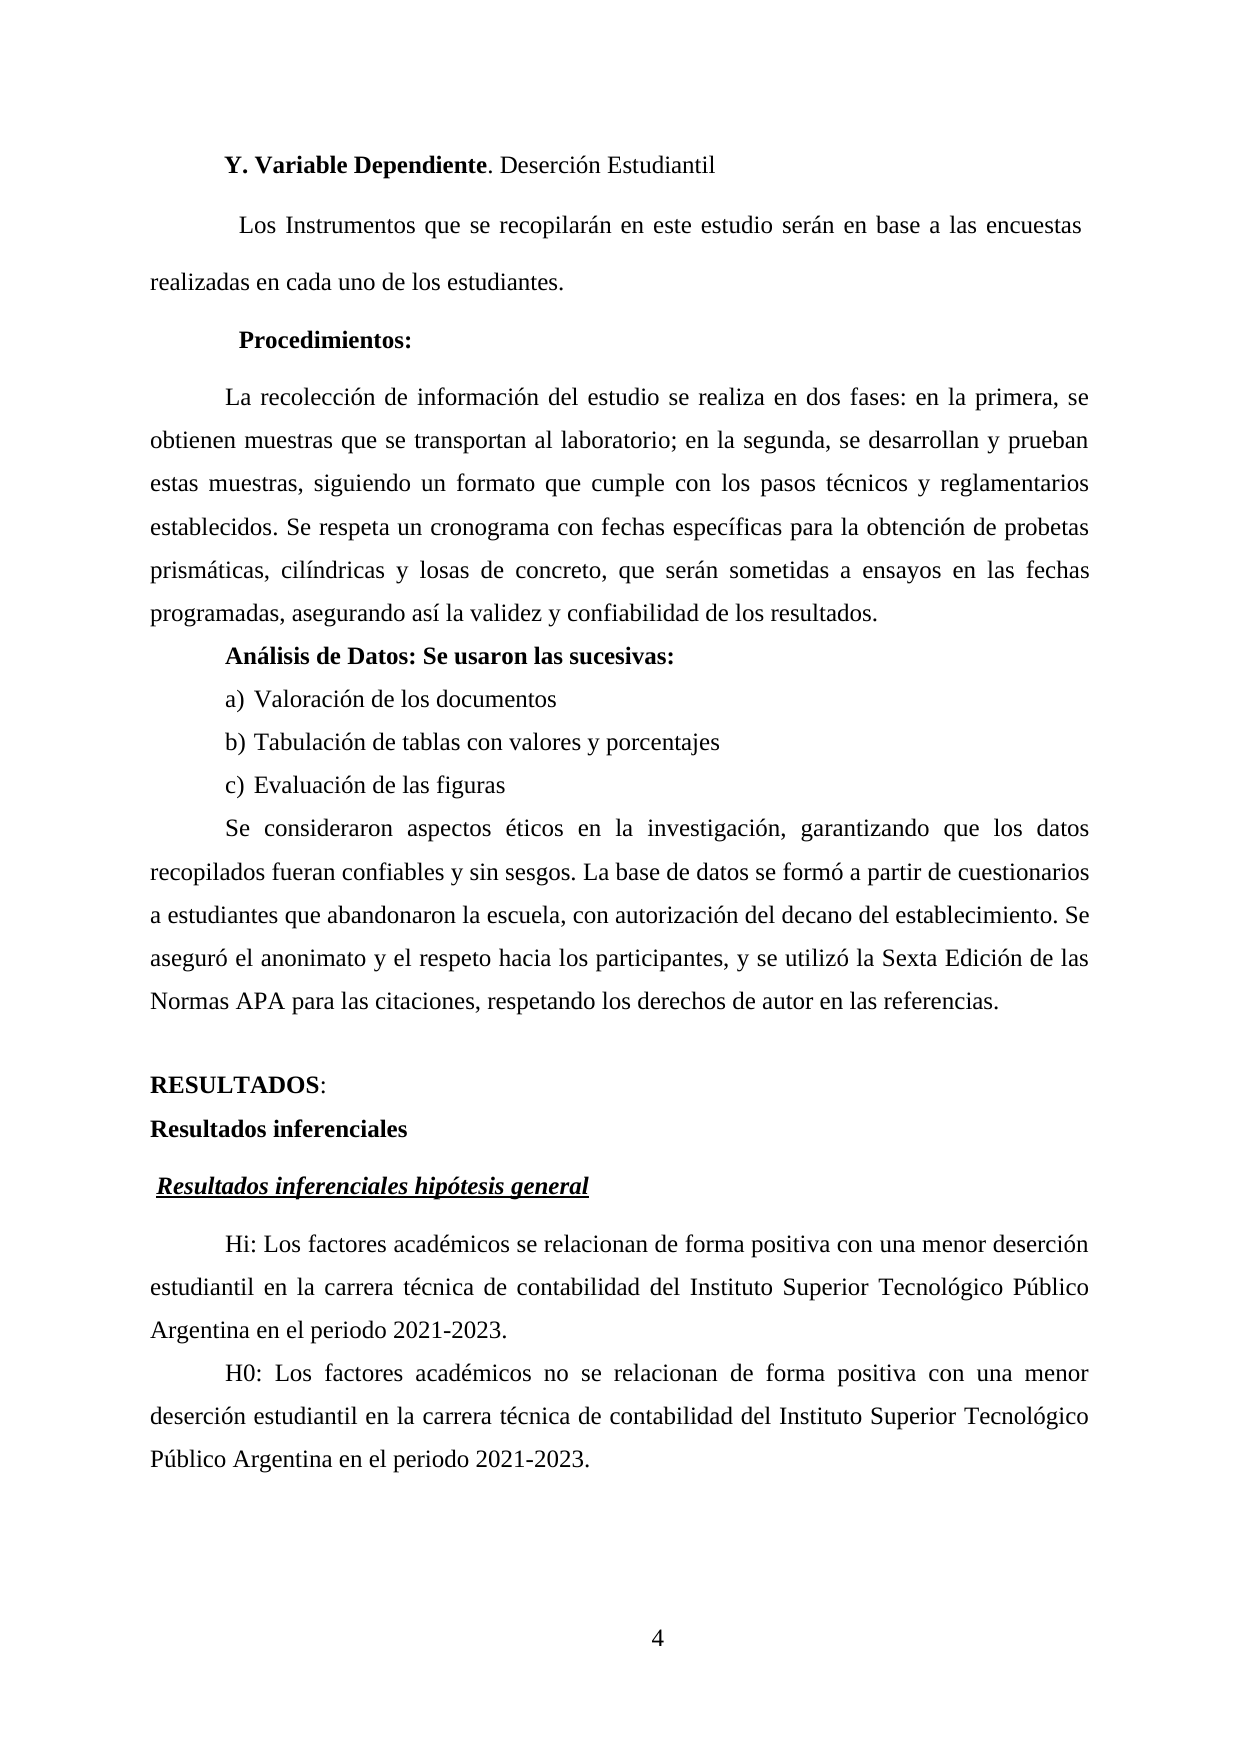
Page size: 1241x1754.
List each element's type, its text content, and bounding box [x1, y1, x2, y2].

text La recolección de información del estudio se realiza en dos fases: en la primera, se obtienen muestras que se transportan al laboratorio; en la segunda, se desarrollan y prueban estas muestras, siguiendo un formato que cumple con los pasos técnicos y reglamentarios establecidos. Se respeta un cronograma con fechas específicas para la obtención de probetas prismáticas, cilíndricas y losas de concreto, que serán sometidas a ensayos en las fechas programadas, asegurando así la validez y confiabilidad de los resultados. [150, 382, 1090, 627]
text Procedimientos: [150, 325, 1083, 353]
text RESULTADOS: [150, 1071, 1090, 1099]
text Resultados inferenciales [150, 1114, 1090, 1142]
text b) Tabulación de tablas con valores y porcentajes [150, 727, 1090, 756]
text Análisis de Datos: Se usaron las sucesivas: [150, 641, 1090, 670]
text Los Instrumentos que se recopilarán en este estudio serán en base a las encuestas realizadas en cada uno de los estudiantes. [150, 210, 1083, 296]
text c) Evaluación de las figuras [150, 770, 1090, 799]
text Hi: Los factores académicos se relacionan de forma positiva con una menor deserción estudiantil en la carrera técnica de contabilidad del Instituto Superior Tecnológico Público Argentina en el periodo 2021-2023. [150, 1229, 1090, 1344]
text Y. Variable Dependiente. Deserción Estudiantil [150, 150, 1090, 180]
text H0: Los factores académicos no se relacionan de forma positiva con una menor deserción estudiantil en la carrera técnica de contabilidad del Instituto Superior Tecnológico Público Argentina en el periodo 2021-2023. [150, 1358, 1090, 1473]
text a) Valoración de los documentos [150, 684, 1090, 713]
text Resultados inferenciales hipótesis general [150, 1171, 1090, 1200]
text Se consideraron aspectos éticos en la investigación, garantizando que los datos recopilados fueran confiables y sin sesgos. La base de datos se formó a partir de cuestionarios a estudiantes que abandonaron la escuela, con autorización del decano del establecimiento. Se aseguró el anonimato y el respeto hacia los participantes, y se utilizó la Sexta Edición de las Normas APA para las citaciones, respetando los derechos de autor en las referencias. [150, 813, 1090, 1015]
